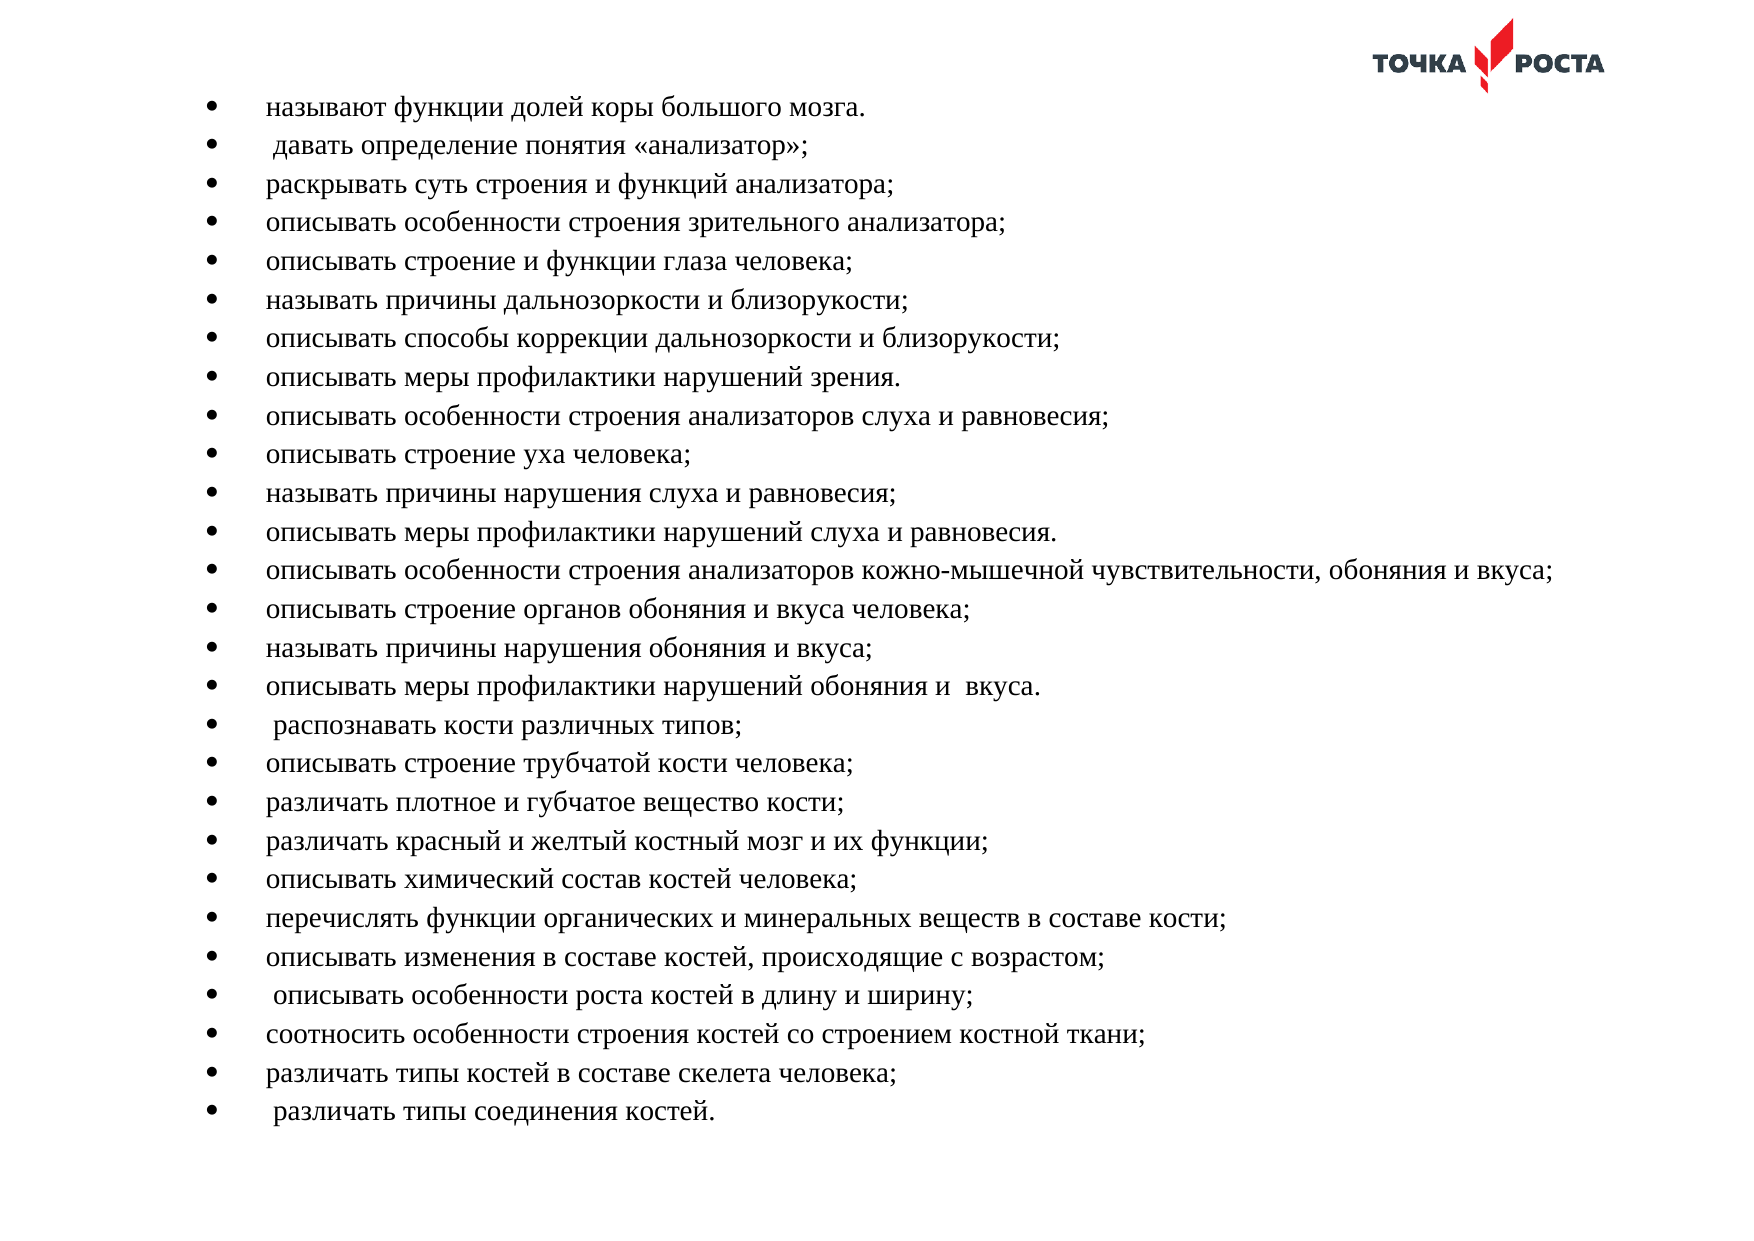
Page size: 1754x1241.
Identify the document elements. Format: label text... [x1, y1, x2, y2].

picture [1336, 0, 1637, 112]
list описывать способы коррекции дальнозоркости и близорукости; [118, 321, 1636, 354]
list описывать строение трубчатой кости человека; [118, 746, 1636, 779]
list называют функции долей коры большого мозга. [118, 89, 1636, 122]
list описывать строение органов обоняния и вкуса человека; [118, 591, 1636, 625]
list раскрывать суть строения и функций анализатора; [118, 166, 1636, 199]
list описывать химический состав костей человека; [118, 862, 1636, 895]
list описывать строение и функции глаза человека; [118, 243, 1636, 277]
list описывать особенности строения анализаторов слуха и равновесия; [118, 398, 1636, 431]
list перечислять функции органических и минеральных веществ в составе кости; [118, 900, 1636, 934]
list различать плотное и губчатое вещество кости; [118, 784, 1636, 818]
list описывать особенности роста костей в длину и ширину; [118, 977, 1636, 1011]
list различать красный и желтый костный мозг и их функции; [118, 823, 1636, 857]
list описывать изменения в составе костей, происходящие с возрастом; [118, 939, 1636, 972]
list давать определение понятия «анализатор»; [118, 127, 1636, 161]
list описывать меры профилактики нарушений обоняния и вкуса. [118, 668, 1636, 702]
list описывать особенности строения анализаторов кожно-мышечной чувствительности, обоняния и вкуса; [118, 552, 1636, 586]
list соотносить особенности строения костей со строением костной ткани; [118, 1016, 1636, 1050]
list распознавать кости различных типов; [118, 707, 1636, 741]
list различать типы костей в составе скелета человека; [118, 1055, 1636, 1088]
list различать типы соединения костей. [118, 1093, 1636, 1127]
list описывать строение уха человека; [118, 436, 1636, 470]
list описывать меры профилактики нарушений слуха и равновесия. [118, 514, 1636, 547]
list называть причины нарушения слуха и равновесия; [118, 475, 1636, 509]
list называть причины дальнозоркости и близорукости; [118, 282, 1636, 316]
list описывать меры профилактики нарушений зрения. [118, 359, 1636, 393]
list называть причины нарушения обоняния и вкуса; [118, 630, 1636, 663]
list описывать особенности строения зрительного анализатора; [118, 204, 1636, 238]
